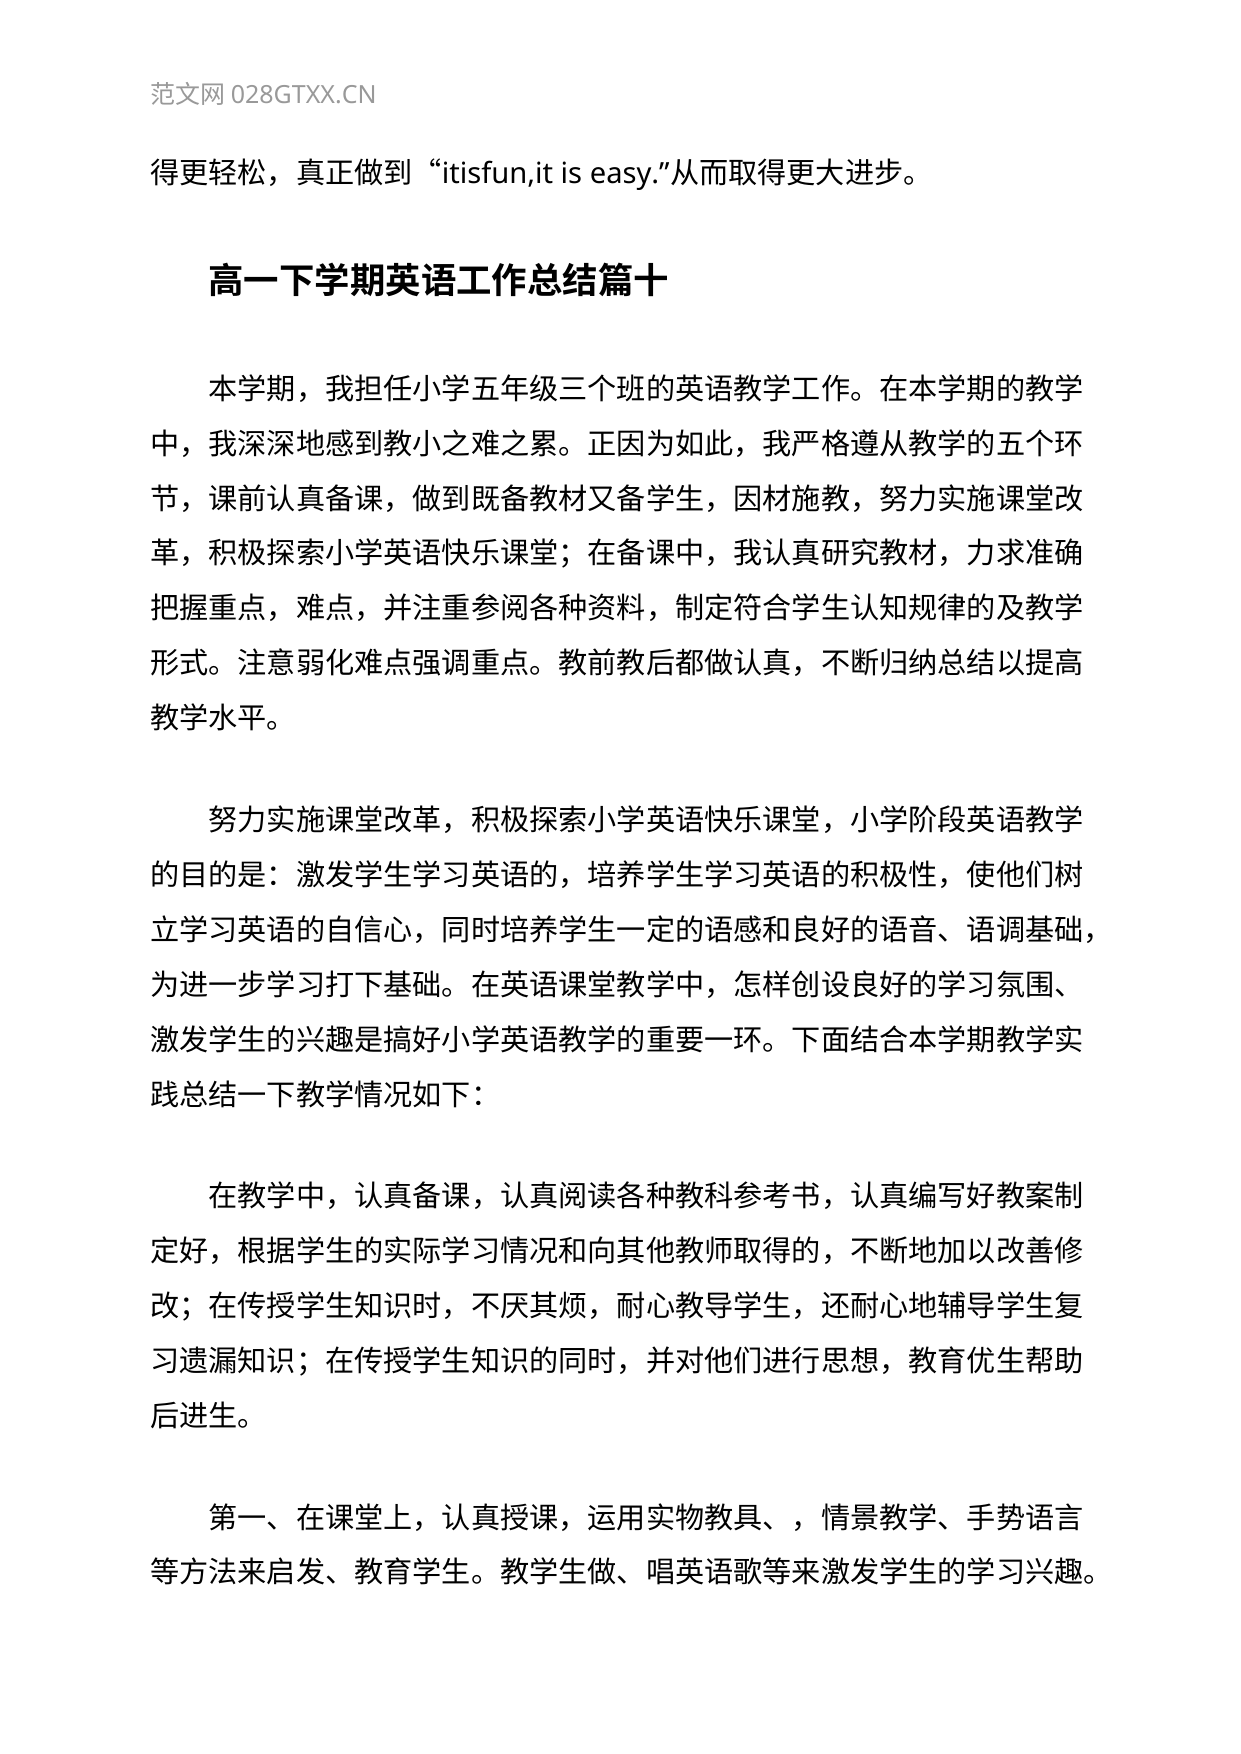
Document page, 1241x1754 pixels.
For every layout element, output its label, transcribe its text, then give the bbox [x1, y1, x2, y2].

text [150, 1494, 1090, 1591]
text 努力实施课堂改革，积极探索小学英语快乐课堂，小学阶段英语教学的目的是：激发学生学习英语的，培养学生学习英语的积极性，使他们树立学习英语的自信心，同时培养学生一定的语感和良好的语音、语调基础，为进一步学习打下基础。在英语课堂教学中，怎样创设良好的学习氛围、激发学生的兴趣是搞好小学英语教学的重要一环。下面结合本学期教学实践总结一下教学情况如下： [150, 797, 1090, 1113]
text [150, 150, 1090, 192]
text 在教学中，认真备课，认真阅读各种教科参考书，认真编写好教案制定好，根据学生的实际学习情况和向其他教师取得的，不断地加以改善修改；在传授学生知识时，不厌其烦，耐心教导学生，还耐心地辅导学生复习遗漏知识；在传授学生知识的同时，并对他们进行思想，教育优生帮助后进生。 [150, 1173, 1090, 1435]
text 高一下学期英语工作总结篇十 [150, 252, 1090, 303]
text 本学期，我担任小学五年级三个班的英语教学工作。在本学期的教学中，我深深地感到教小之难之累。正因为如此，我严格遵从教学的五个环节，课前认真备课，做到既备教材又备学生，因材施教，努力实施课堂改革，积极探索小学英语快乐课堂；在备课中，我认真研究教材，力求准确把握重点，难点，并注重参阅各种资料，制定符合学生认知规律的及教学形式。注意弱化难点强调重点。教前教后都做认真，不断归纳总结以提高教学水平。 [150, 365, 1090, 737]
